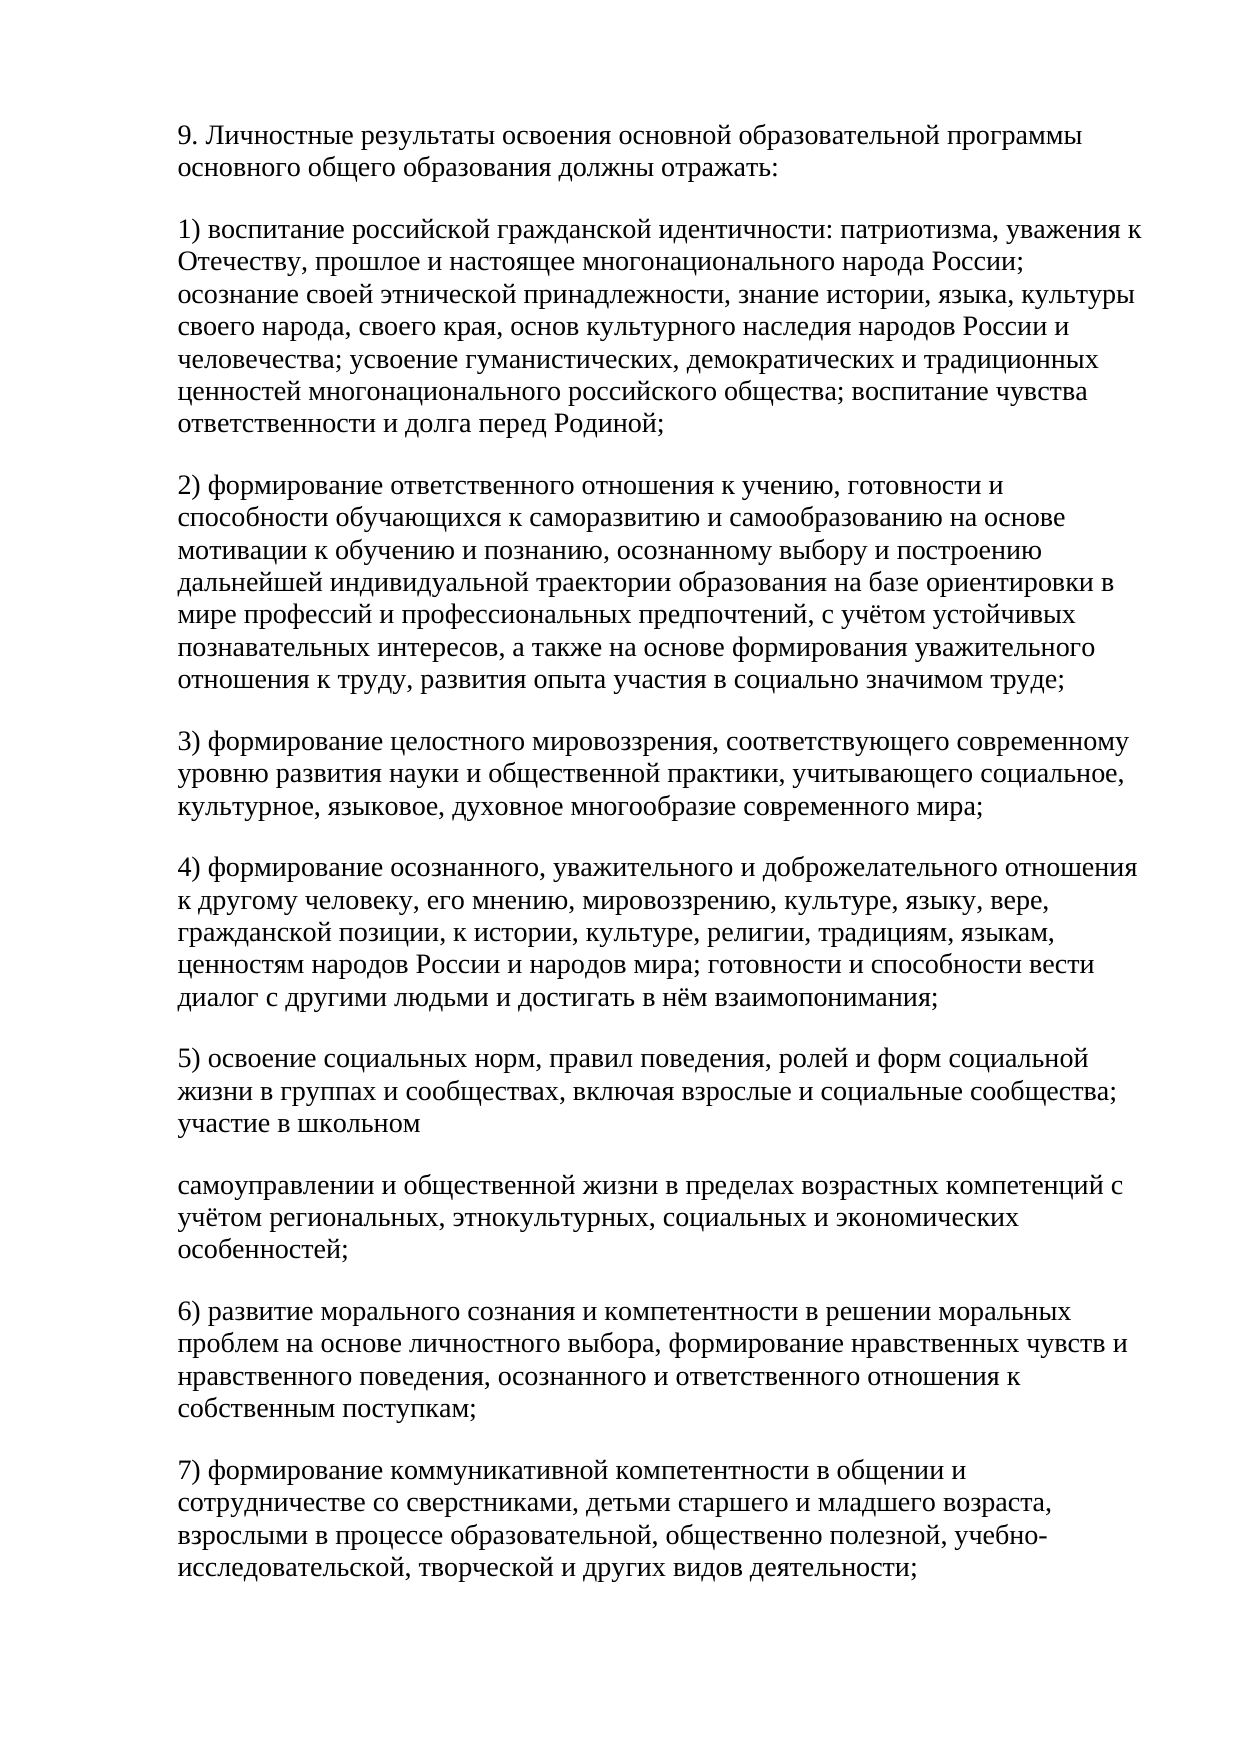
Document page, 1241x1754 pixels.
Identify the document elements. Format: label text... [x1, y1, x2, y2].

text 6) развитие морального сознания и компетентности в решении моральных проблем на основе личностного выбора, формирование нравственных чувств и нравственного поведения, осознанного и ответственного отношения к собственным поступкам; [177, 1294, 1152, 1424]
text самоуправлении и общественной жизни в пределах возрастных компетенций с учётом региональных, этнокультурных, социальных и экономических особенностей; [177, 1168, 1152, 1265]
text 1) воспитание российской гражданской идентичности: патриотизма, уважения к Отечеству, прошлое и настоящее многонационального народа России; осознание своей этнической принадлежности, знание истории, языка, культуры своего народа, своего края, основ культурного наследия народов России и человечества; усвоение гуманистических, демократических и традиционных ценностей многонационального российского общества; воспитание чувства ответственности и долга перед Родиной; [177, 212, 1152, 439]
text 2) формирование ответственного отношения к учению, готовности и способности обучающихся к саморазвитию и самообразованию на основе мотивации к обучению и познанию, осознанному выбору и построению дальнейшей индивидуальной траектории образования на базе ориентировки в мире профессий и профессиональных предпочтений, с учётом устойчивых познавательных интересов, а также на основе формирования уважительного отношения к труду, развития опыта участия в социально значимом труде; [177, 468, 1152, 695]
text 9. Личностные результаты освоения основной образовательной программы основного общего образования должны отражать: [177, 118, 1152, 183]
text 3) формирование целостного мировоззрения, соответствующего современному уровню развития науки и общественной практики, учитывающего социальное, культурное, языковое, духовное многообразие современного мира; [177, 724, 1152, 821]
text 7) формирование коммуникативной компетентности в общении и сотрудничестве со сверстниками, детьми старшего и младшего возраста, взрослыми в процессе образовательной, общественно полезной, учебно-исследовательской, творческой и других видов деятельности; [177, 1453, 1152, 1582]
text 5) освоение социальных норм, правил поведения, ролей и форм социальной жизни в группах и сообществах, включая взрослые и социальные сообщества; участие в школьном [177, 1041, 1152, 1139]
text 4) формирование осознанного, уважительного и доброжелательного отношения к другому человеку, его мнению, мировоззрению, культуре, языку, вере, гражданской позиции, к истории, культуре, религии, традициям, языкам, ценностям народов России и народов мира; готовности и способности вести диалог с другими людьми и достигать в нём взаимопонимания; [177, 850, 1152, 1012]
